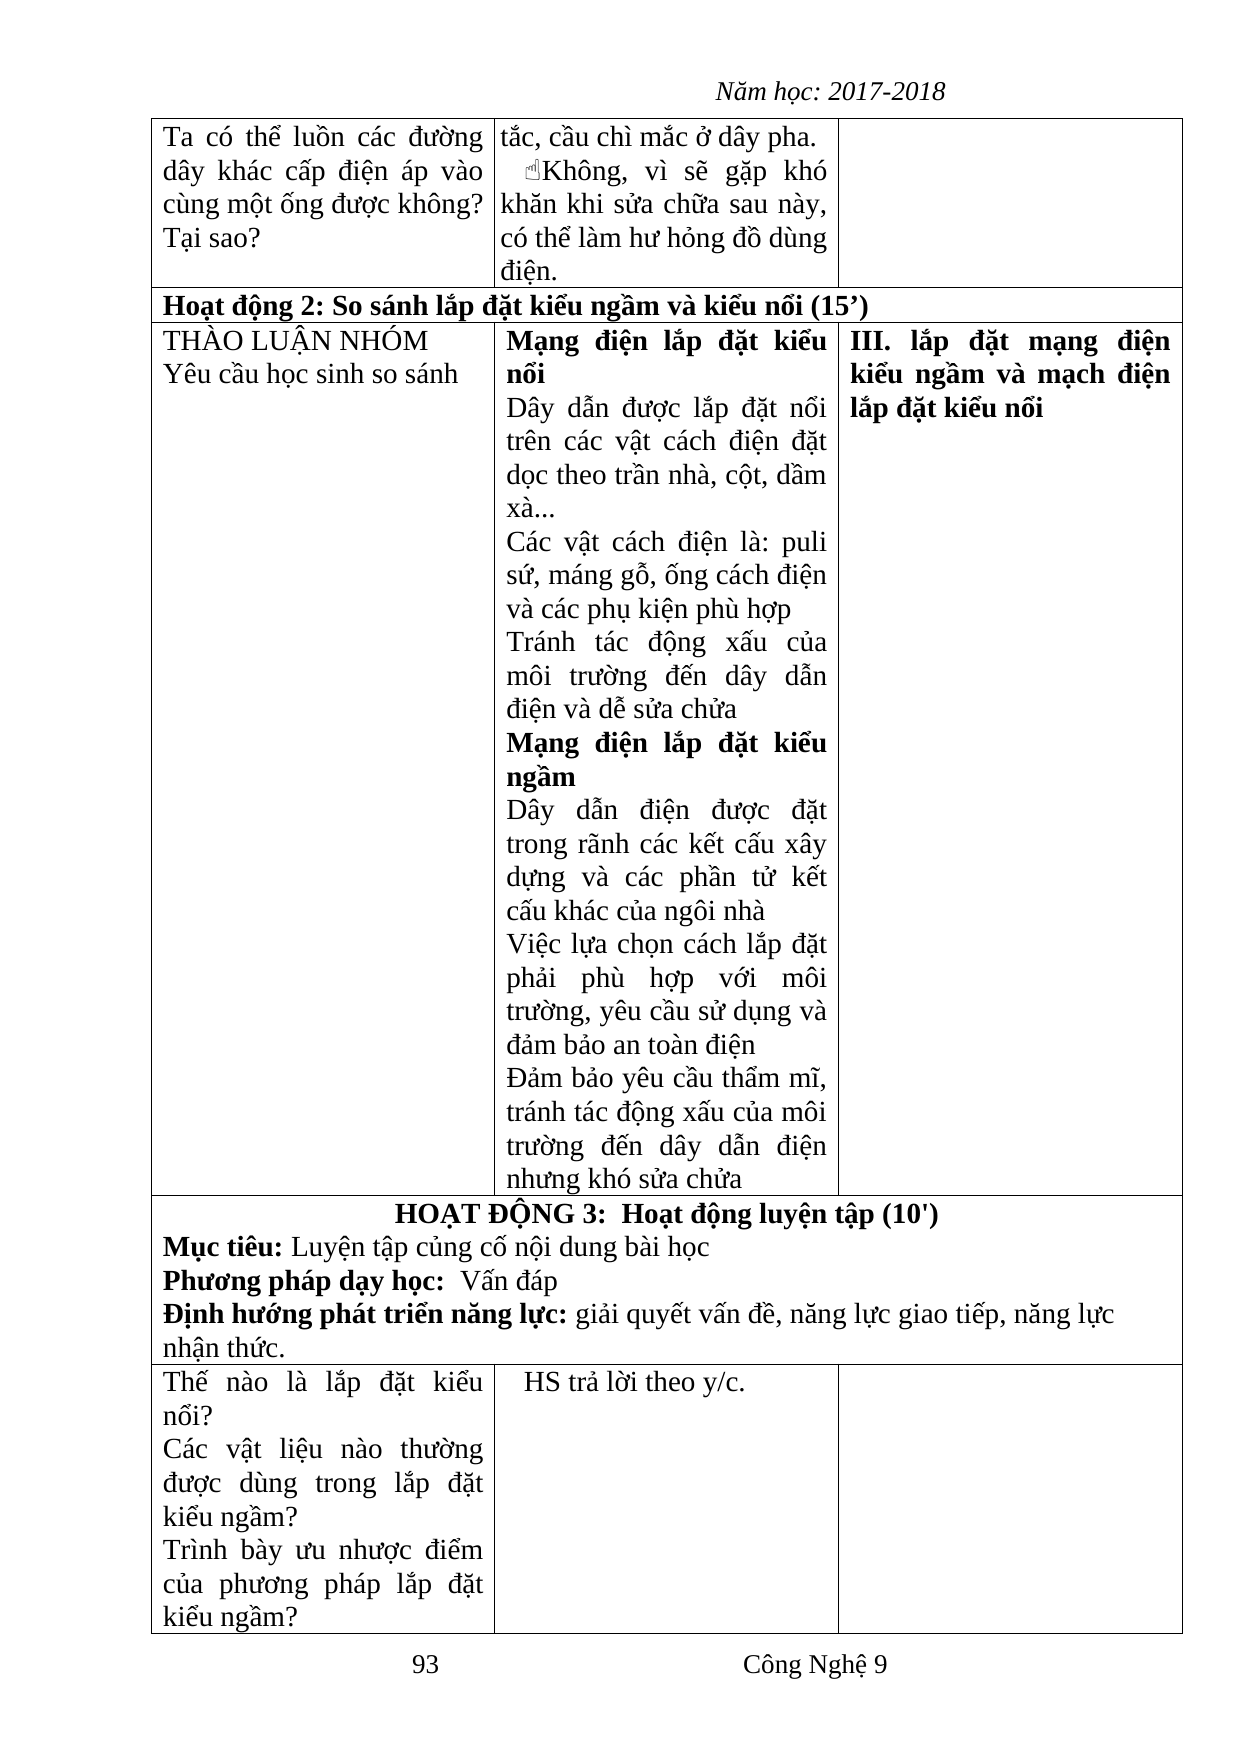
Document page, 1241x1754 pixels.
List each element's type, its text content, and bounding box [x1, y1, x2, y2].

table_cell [152, 1365, 494, 1633]
table_cell III. lắp đặt mạng điện kiểu ngầm và mạch điện lắp đặt kiểu nổi [839, 323, 1182, 1195]
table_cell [495, 1365, 838, 1633]
table_cell Hoạt động 2: So sánh lắp đặt kiểu ngầm và kiểu nổi (15’) [152, 288, 1182, 322]
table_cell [839, 119, 1182, 287]
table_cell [152, 119, 494, 287]
table_cell THÀO LUẬN NHÓM Yêu cầu học sinh so sánh [152, 323, 494, 1195]
table_cell [839, 1365, 1182, 1633]
table_cell Mạng điện lắp đặt kiểu nổi Dây dẫn được lắp đặt nổi trên các vật cách điện đặt dọc theo trần nhà, cột, dầm xà... Các vật cách điện là: puli sứ, máng gỗ, ống cách điện và các phụ kiện phù hợp Tránh tác động xấu của môi trường đến dây dẫn điện và dễ sửa chửa Mạng điện lắp đặt kiểu ngầm Dây dẫn điện được đặt trong rãnh các kết cấu xây dựng và các phần tử kết cấu khác của ngôi nhà Việc lựa chọn cách lắp đặt phải phù hợp với môi trường, yêu cầu sử dụng và đảm bảo an toàn điện Đảm bảo yêu cầu thẩm mĩ, tránh tác động xấu của môi trường đến dây dẫn điện nhưng khó sửa chửa [495, 323, 838, 1195]
table_cell HOẠT ĐỘNG 3: Hoạt động luyện tập (10') Mục tiêu: Luyện tập củng cố nội dung bài học Phương pháp dạy học: Vấn đáp Định hướng phát triển năng lực: giải quyết vấn đề, năng lực giao tiếp, năng lực nhận thức. [152, 1196, 1182, 1363]
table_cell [495, 119, 838, 287]
